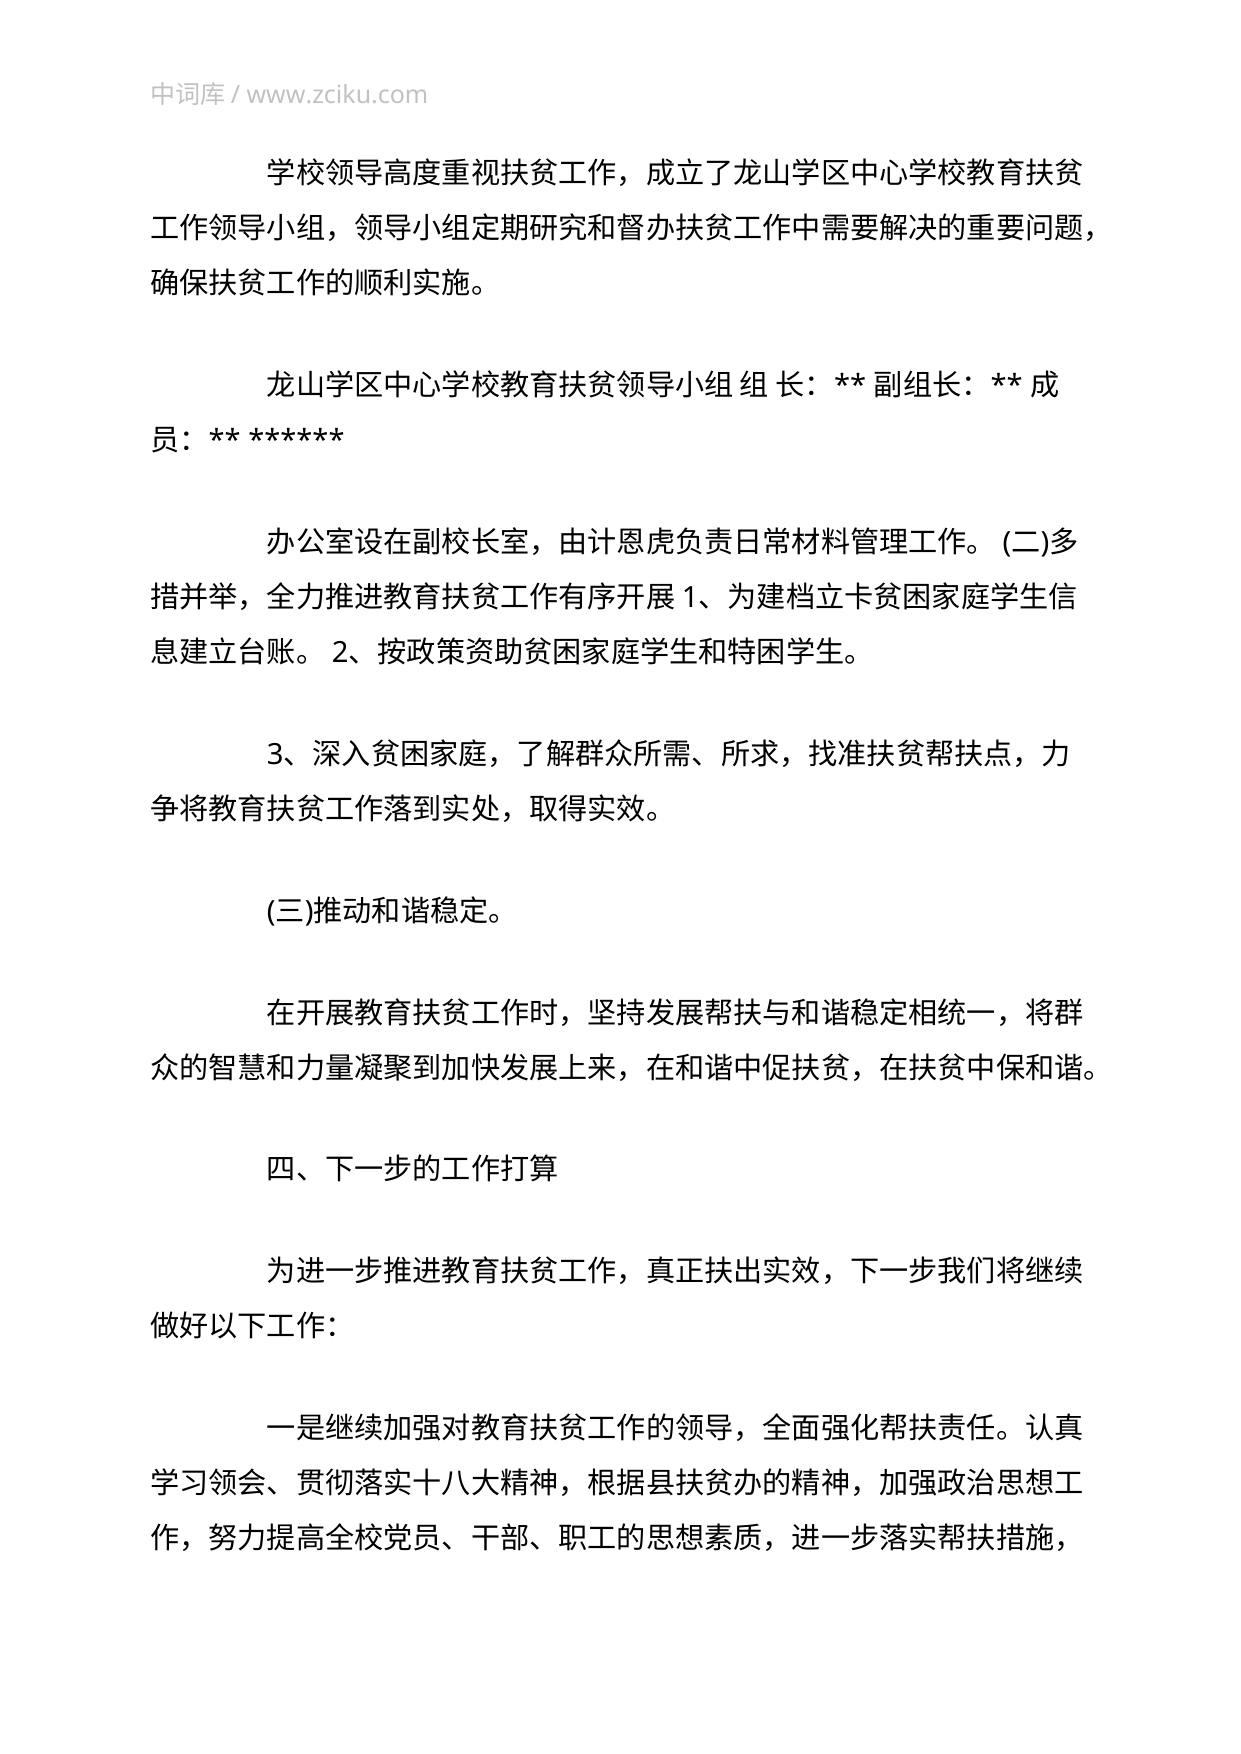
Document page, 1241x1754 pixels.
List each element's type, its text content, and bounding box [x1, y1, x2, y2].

text 在开展教育扶贫工作时，坚持发展帮扶与和谐稳定相统一，将群众的智慧和力量凝聚到加快发展上来，在和谐中促扶贫，在扶贫中保和谐。 [150, 989, 1090, 1086]
text 学校领导高度重视扶贫工作，成立了龙山学区中心学校教育扶贫工作领导小组，领导小组定期研究和督办扶贫工作中需要解决的重要问题，确保扶贫工作的顺利实施。 [150, 150, 1090, 302]
text 3、深入贫困家庭，了解群众所需、所求，找准扶贫帮扶点，力争将教育扶贫工作落到实处，取得实效。 [150, 731, 1090, 828]
text 办公室设在副校长室，由计恩虎负责日常材料管理工作。 (二)多措并举，全力推进教育扶贫工作有序开展 1、为建档立卡贫困家庭学生信息建立台账。 2、按政策资助贫困家庭学生和特困学生。 [150, 518, 1090, 671]
text 四、下一步的工作打算 [150, 1146, 1090, 1188]
text 为进一步推进教育扶贫工作，真正扶出实效，下一步我们将继续做好以下工作： [150, 1248, 1090, 1345]
text 龙山学区中心学校教育扶贫领导小组 组 长：** 副组长：** 成 员：** ****** [150, 362, 1090, 459]
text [150, 1404, 1090, 1556]
text (三)推动和谐稳定。 [150, 887, 1090, 930]
